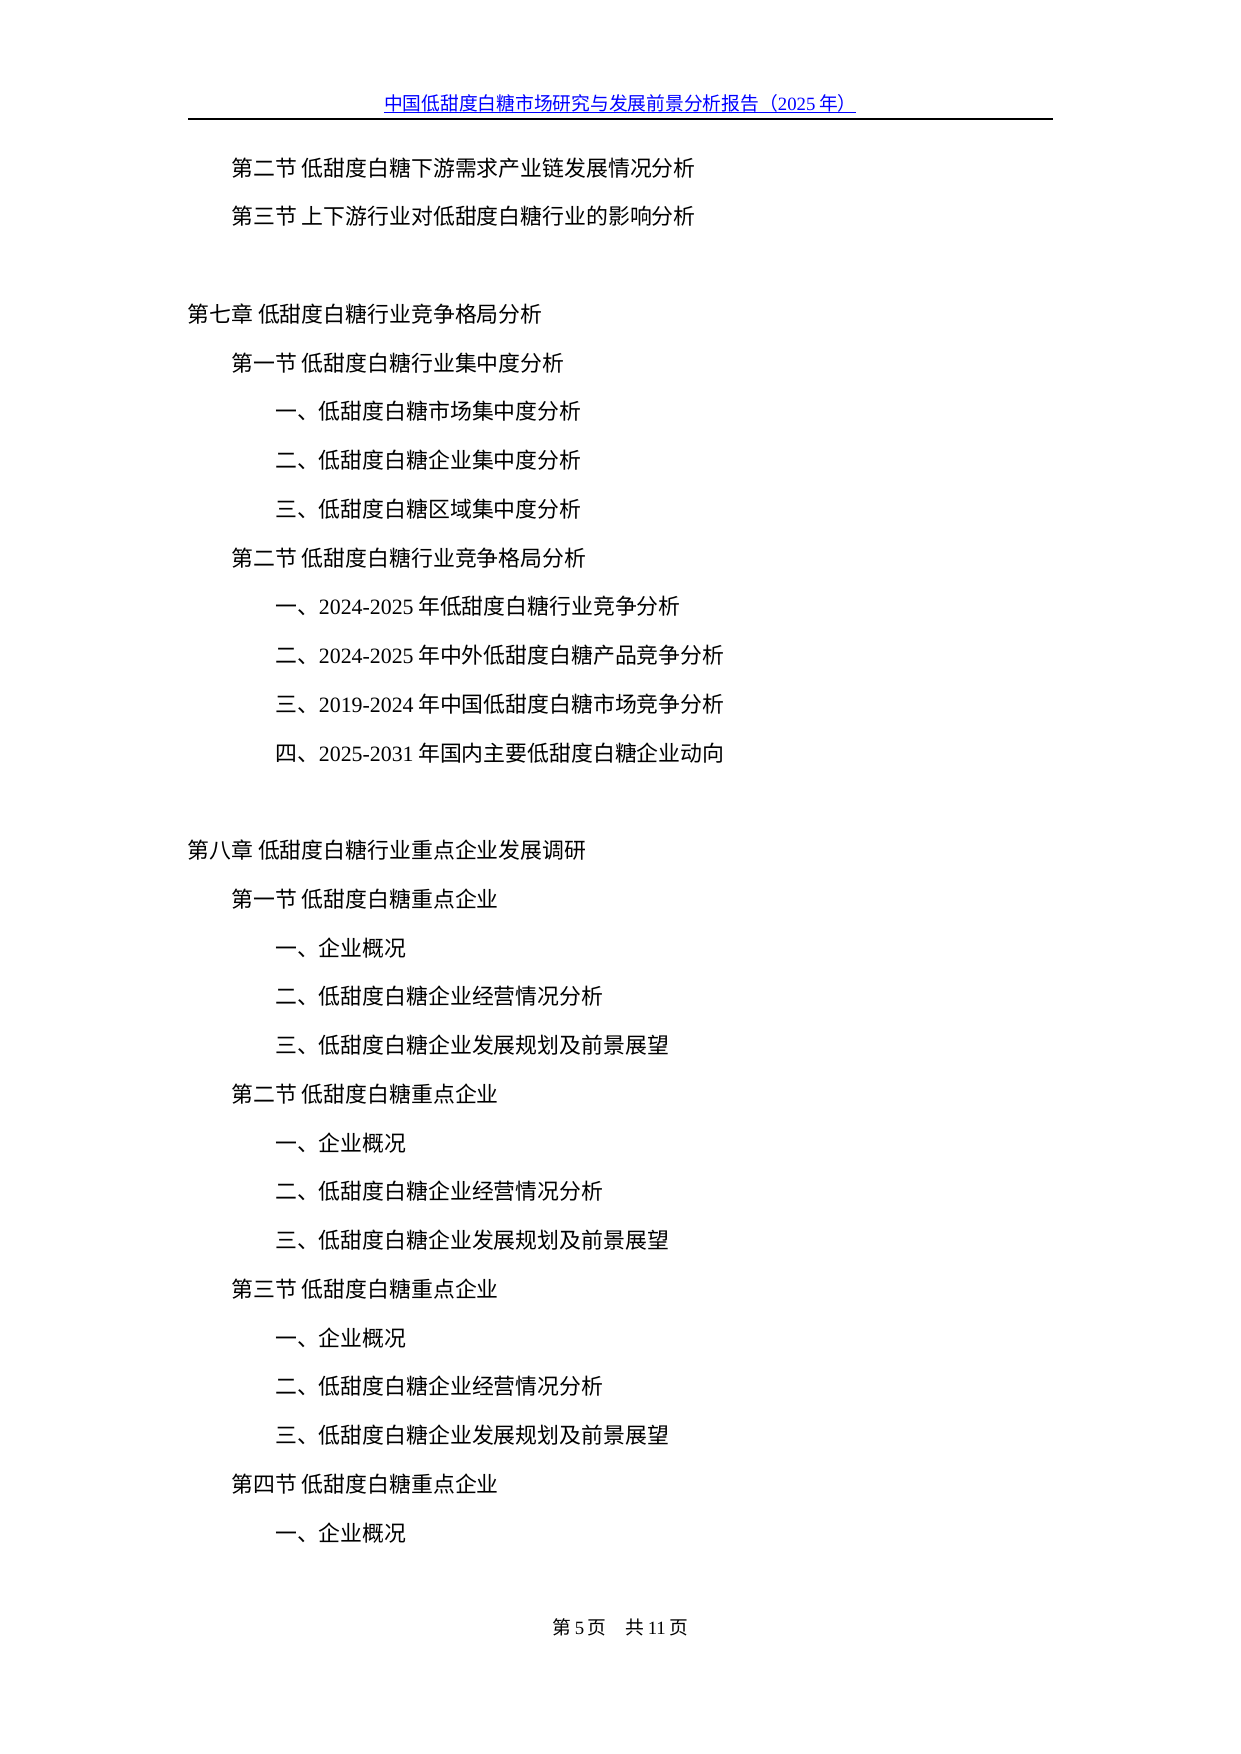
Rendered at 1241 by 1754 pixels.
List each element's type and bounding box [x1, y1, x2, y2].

text [187, 150, 1053, 1548]
